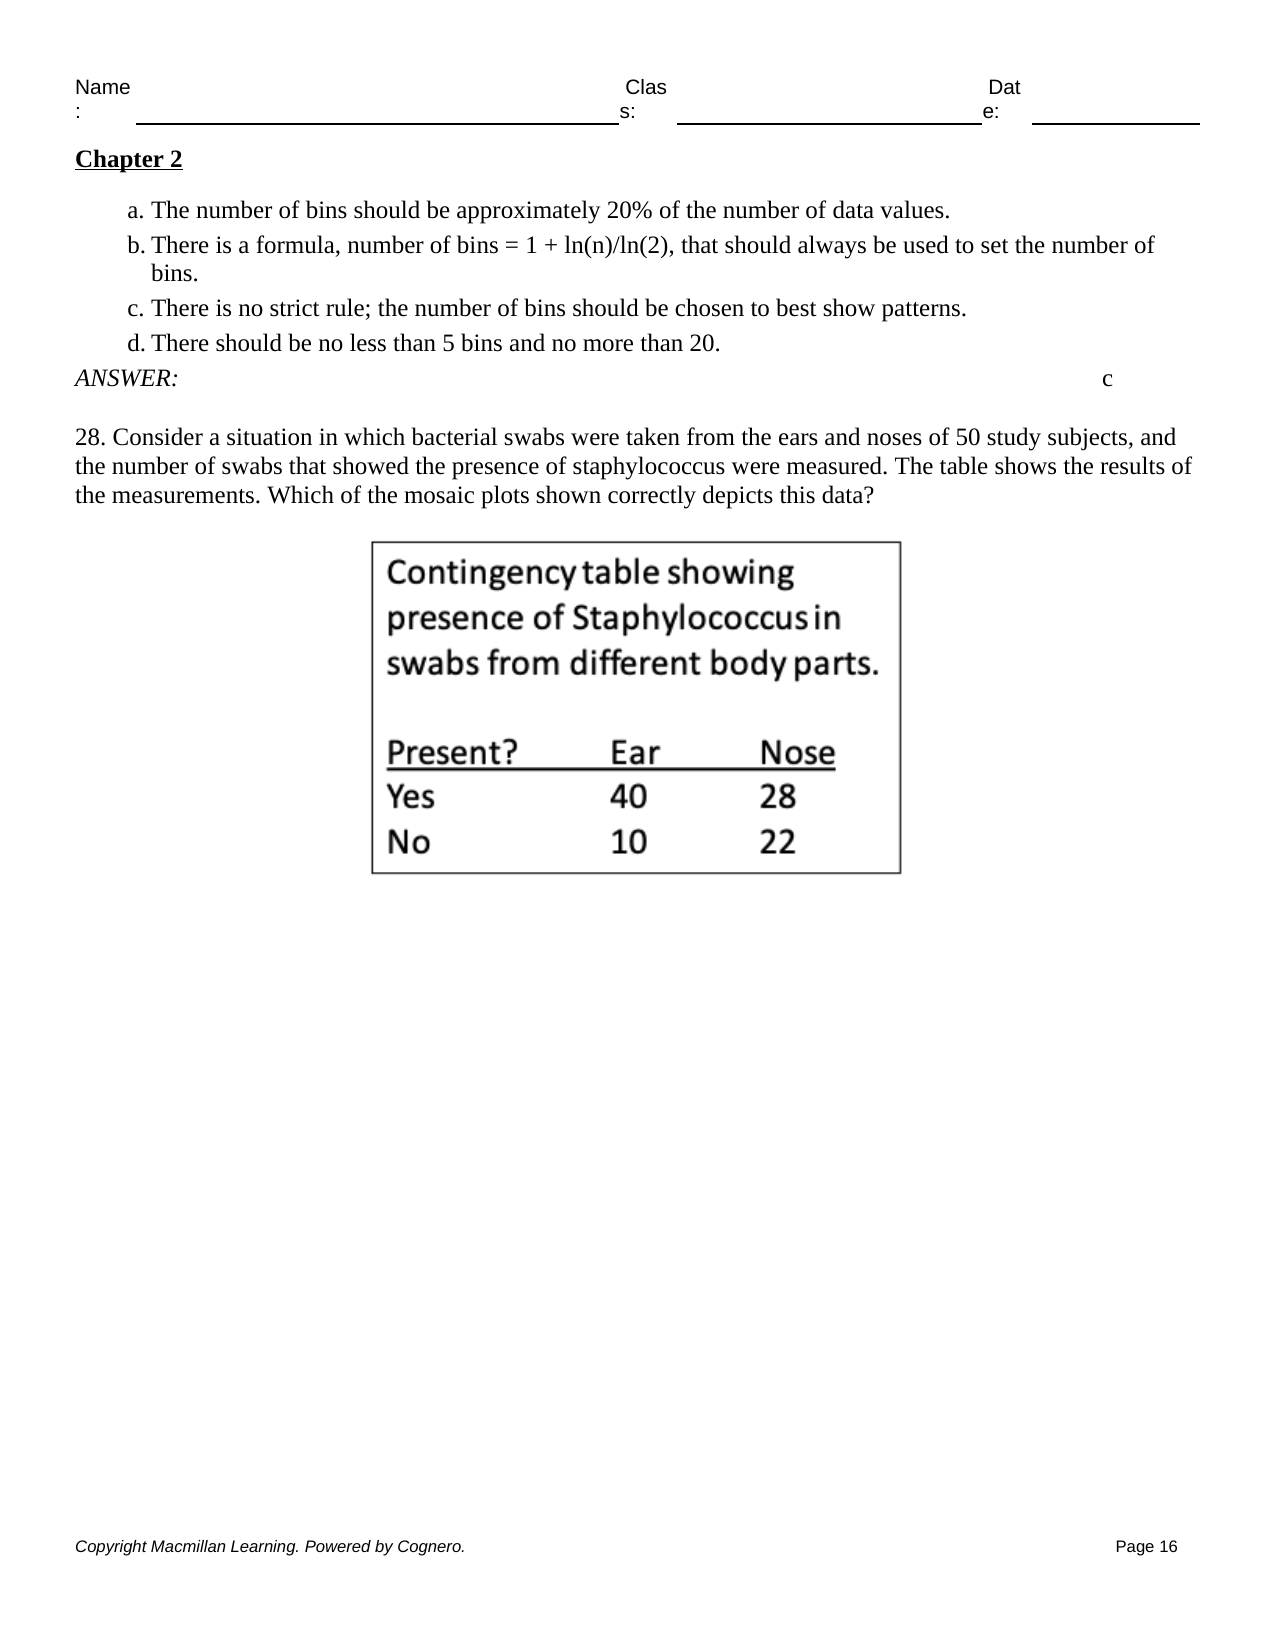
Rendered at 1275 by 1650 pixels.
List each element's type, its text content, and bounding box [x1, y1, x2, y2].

picture [364, 537, 911, 882]
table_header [75, 192, 1200, 396]
table_header 28. Consider a situation in which bacterial swabs were taken from the ears and noses of 50 study subjects, and the number of swabs that showed the presence of staphylococcus were measured. The table shows the results of the measurements. Which of the mosaic plots shown correctly depicts this data? ​ ​ ​ [75, 423, 1200, 910]
